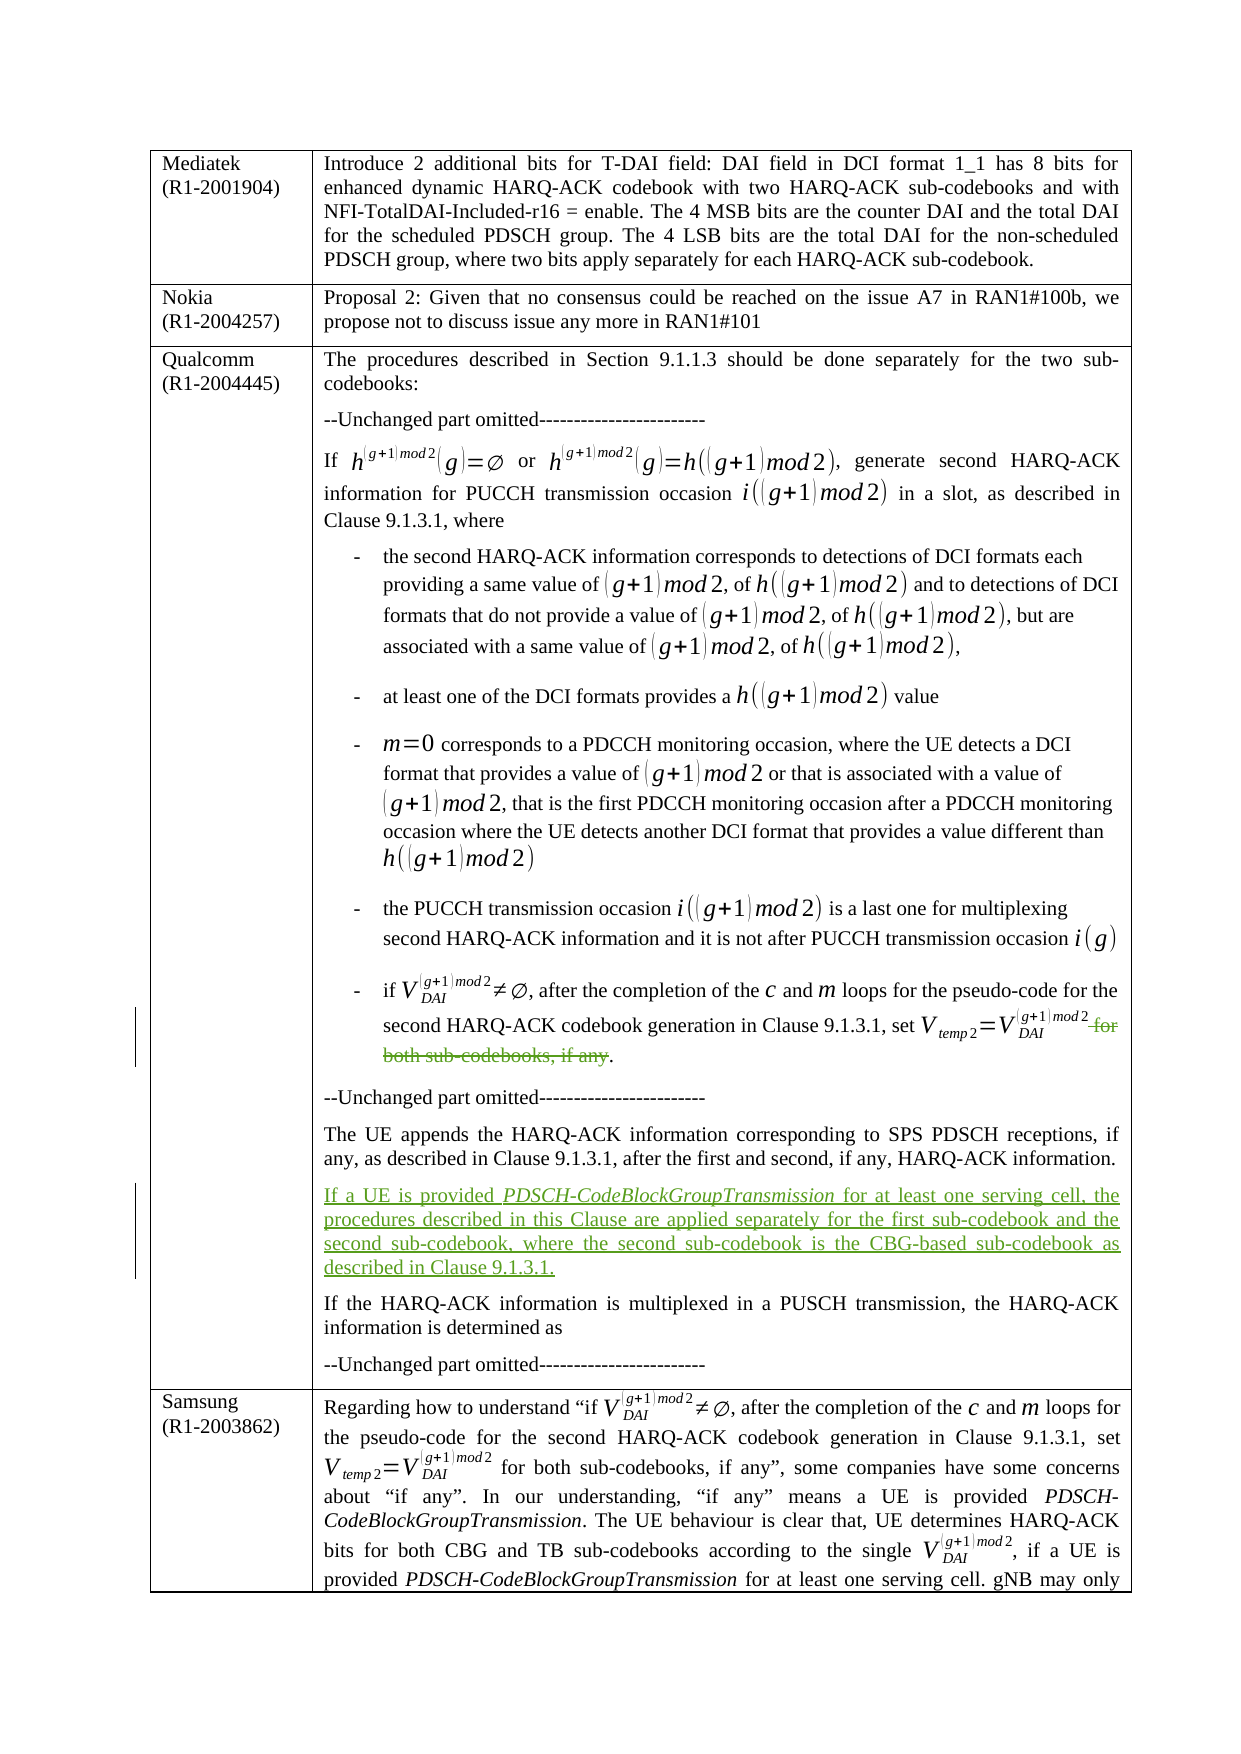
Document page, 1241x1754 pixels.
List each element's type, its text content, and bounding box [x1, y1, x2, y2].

table_cell Nokia (R1-2004257) [151, 285, 312, 346]
table_cell The procedures described in Section 9.1.1.3 should be done separately for the two sub-codebooks: --Unchanged part omitted------------------------ If or , generate second HARQ-ACK information for PUCCH transmission occasion in a slot, as described in Clause 9.1.3.1, where - the second HARQ-ACK information corresponds to detections of DCI formats each providing a same value of , of and to detections of DCI formats that do not provide a value of , of , but are associated with a same value of , of , - at least one of the DCI formats provides a value - corresponds to a PDCCH monitoring occasion, where the UE detects a DCI format that provides a value of or that is associated with a value of , that is the first PDCCH monitoring occasion after a PDCCH monitoring occasion where the UE detects another DCI format that provides a value different than - the PUCCH transmission occasion is a last one for multiplexing second HARQ-ACK information and it is not after PUCCH transmission occasion - if , after the completion of the and loops for the pseudo-code for the second HARQ-ACK codebook generation in Clause 9.1.3.1, set . --Unchanged part omitted------------------------ The UE appends the HARQ-ACK information corresponding to SPS PDSCH receptions, if any, as described in Clause 9.1.3.1, after the first and second, if any, HARQ-ACK information. If the HARQ-ACK information is multiplexed in a PUSCH transmission, the HARQ-ACK information is determined as --Unchanged part omitted------------------------ [313, 347, 1131, 1388]
table_cell Mediatek (R1-2001904) [151, 151, 312, 284]
table_cell Proposal 2: Given that no consensus could be reached on the issue A7 in RAN1#100b, we propose not to discuss issue any more in RAN1#101 [313, 285, 1131, 346]
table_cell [313, 1390, 1131, 1591]
table_cell Qualcomm (R1-2004445) [151, 347, 312, 1388]
table_cell Introduce 2 additional bits for T-DAI field: DAI field in DCI format 1_1 has 8 bits for enhanced dynamic HARQ-ACK codebook with two HARQ-ACK sub-codebooks and with NFI-TotalDAI-Included-r16 = enable. The 4 MSB bits are the counter DAI and the total DAI for the scheduled PDSCH group. The 4 LSB bits are the total DAI for the non-scheduled PDSCH group, where two bits apply separately for each HARQ-ACK sub-codebook. [313, 151, 1131, 284]
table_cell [151, 1390, 312, 1591]
